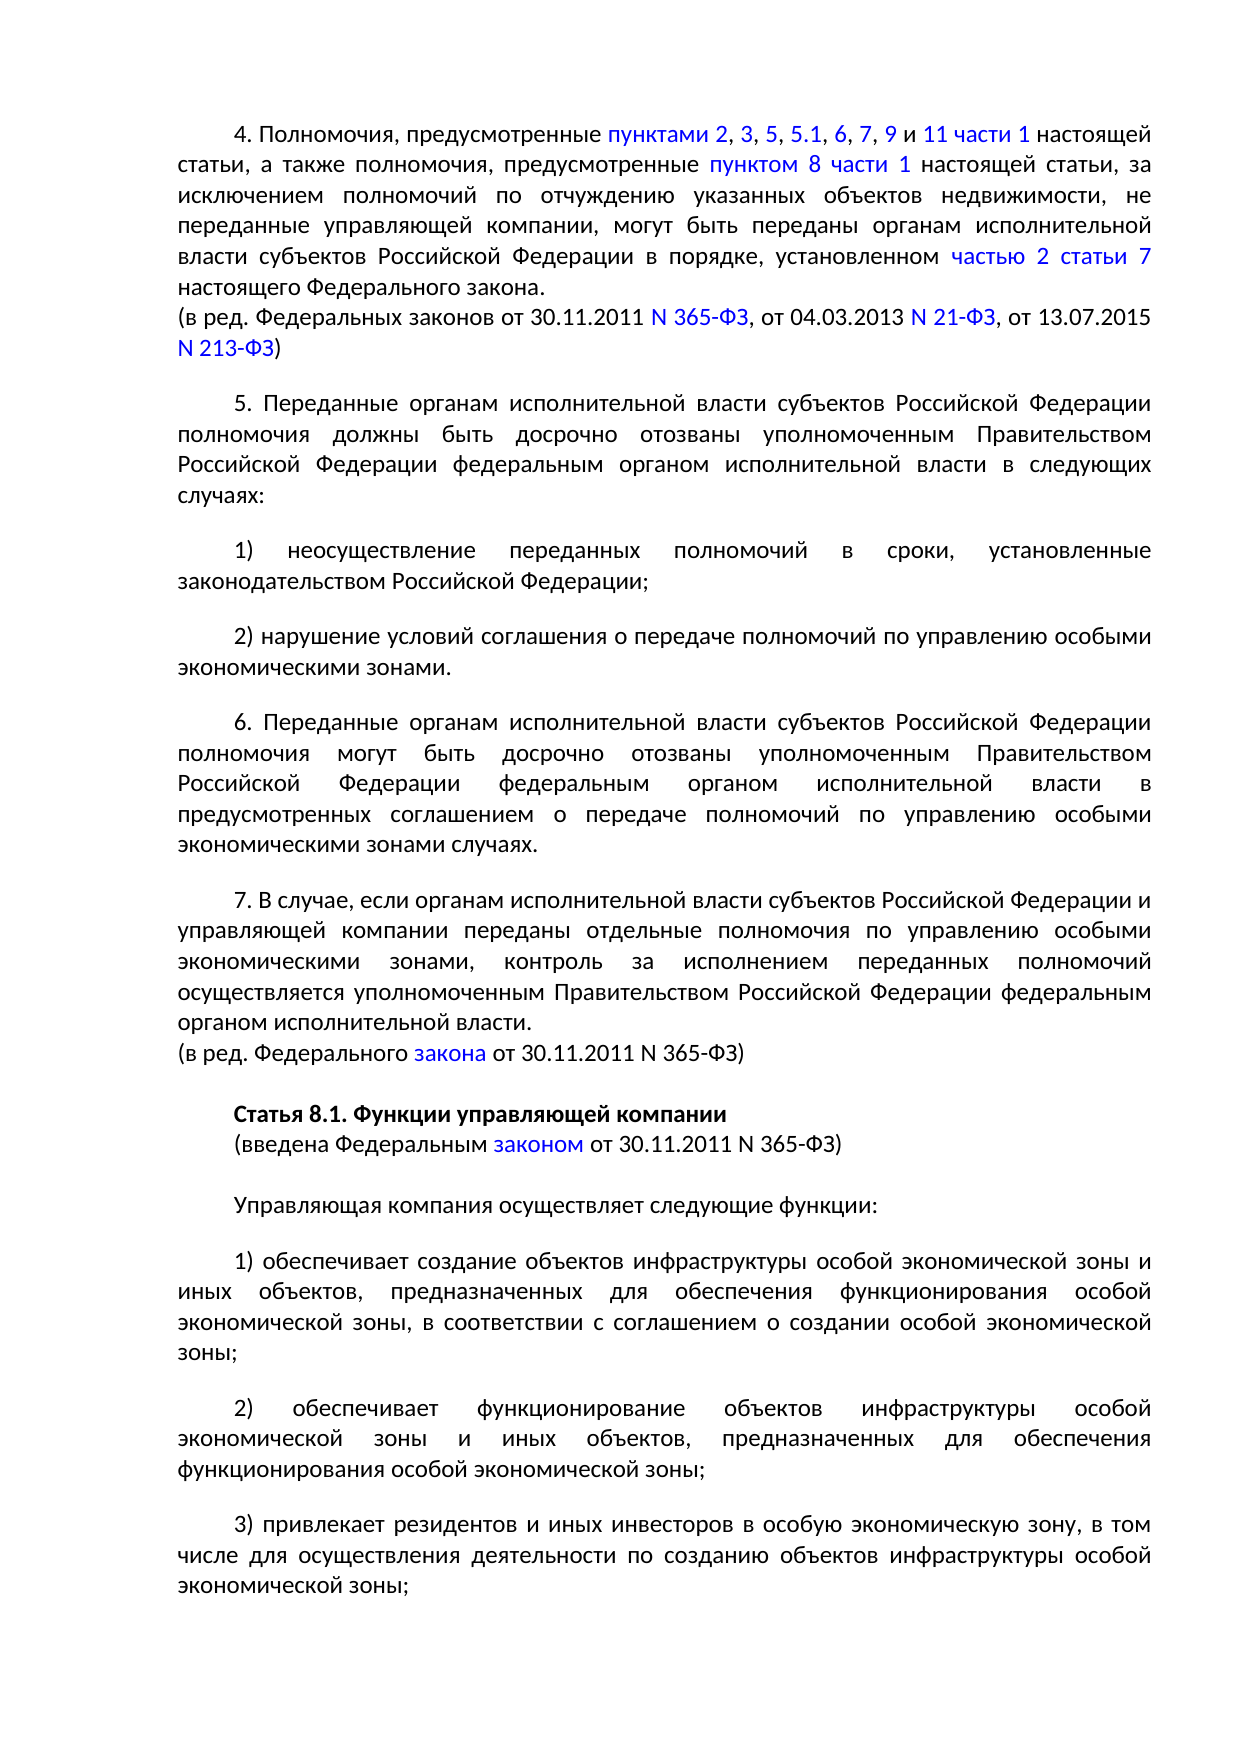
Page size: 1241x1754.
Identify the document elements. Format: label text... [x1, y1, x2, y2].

text 2) обеспечивает функционирование объектов инфраструктуры особой экономической зоны и иных объектов, предназначенных для обеспечения функционирования особой экономической зоны; [177, 1392, 1152, 1483]
text (в ред. Федерального закона от 30.11.2011 N 365-ФЗ) [177, 1037, 1152, 1067]
title Статья 8.1. Функции управляющей компании [177, 1098, 1152, 1128]
text 1) неосуществление переданных полномочий в сроки, установленные законодательством Российской Федерации; [177, 534, 1152, 595]
text (в ред. Федеральных законов от 30.11.2011 N 365-ФЗ, от 04.03.2013 N 21-ФЗ, от 13.07.2015 N 213-ФЗ) [177, 301, 1152, 362]
text 4. Полномочия, предусмотренные пунктами 2, 3, 5, 5.1, 6, 7, 9 и 11 части 1 настоящей статьи, а также полномочия, предусмотренные пунктом 8 части 1 настоящей статьи, за исключением полномочий по отчуждению указанных объектов недвижимости, не переданные управляющей компании, могут быть переданы органам исполнительной власти субъектов Российской Федерации в порядке, установленном частью 2 статьи 7 настоящего Федерального закона. [177, 118, 1152, 301]
text 7. В случае, если органам исполнительной власти субъектов Российской Федерации и управляющей компании переданы отдельные полномочия по управлению особыми экономическими зонами, контроль за исполнением переданных полномочий осуществляется уполномоченным Правительством Российской Федерации федеральным органом исполнительной власти. [177, 884, 1152, 1037]
text 3) привлекает резидентов и иных инвесторов в особую экономическую зону, в том числе для осуществления деятельности по созданию объектов инфраструктуры особой экономической зоны; [177, 1508, 1152, 1600]
text 2) нарушение условий соглашения о передаче полномочий по управлению особыми экономическими зонами. [177, 620, 1152, 681]
text 1) обеспечивает создание объектов инфраструктуры особой экономической зоны и иных объектов, предназначенных для обеспечения функционирования особой экономической зоны, в соответствии с соглашением о создании особой экономической зоны; [177, 1245, 1152, 1367]
text 6. Переданные органам исполнительной власти субъектов Российской Федерации полномочия могут быть досрочно отозваны уполномоченным Правительством Российской Федерации федеральным органом исполнительной власти в предусмотренных соглашением о передаче полномочий по управлению особыми экономическими зонами случаях. [177, 706, 1152, 859]
text (введена Федеральным законом от 30.11.2011 N 365-ФЗ) [177, 1128, 1152, 1159]
text 5. Переданные органам исполнительной власти субъектов Российской Федерации полномочия должны быть досрочно отозваны уполномоченным Правительством Российской Федерации федеральным органом исполнительной власти в следующих случаях: [177, 387, 1152, 509]
text Управляющая компания осуществляет следующие функции: [177, 1189, 1152, 1220]
